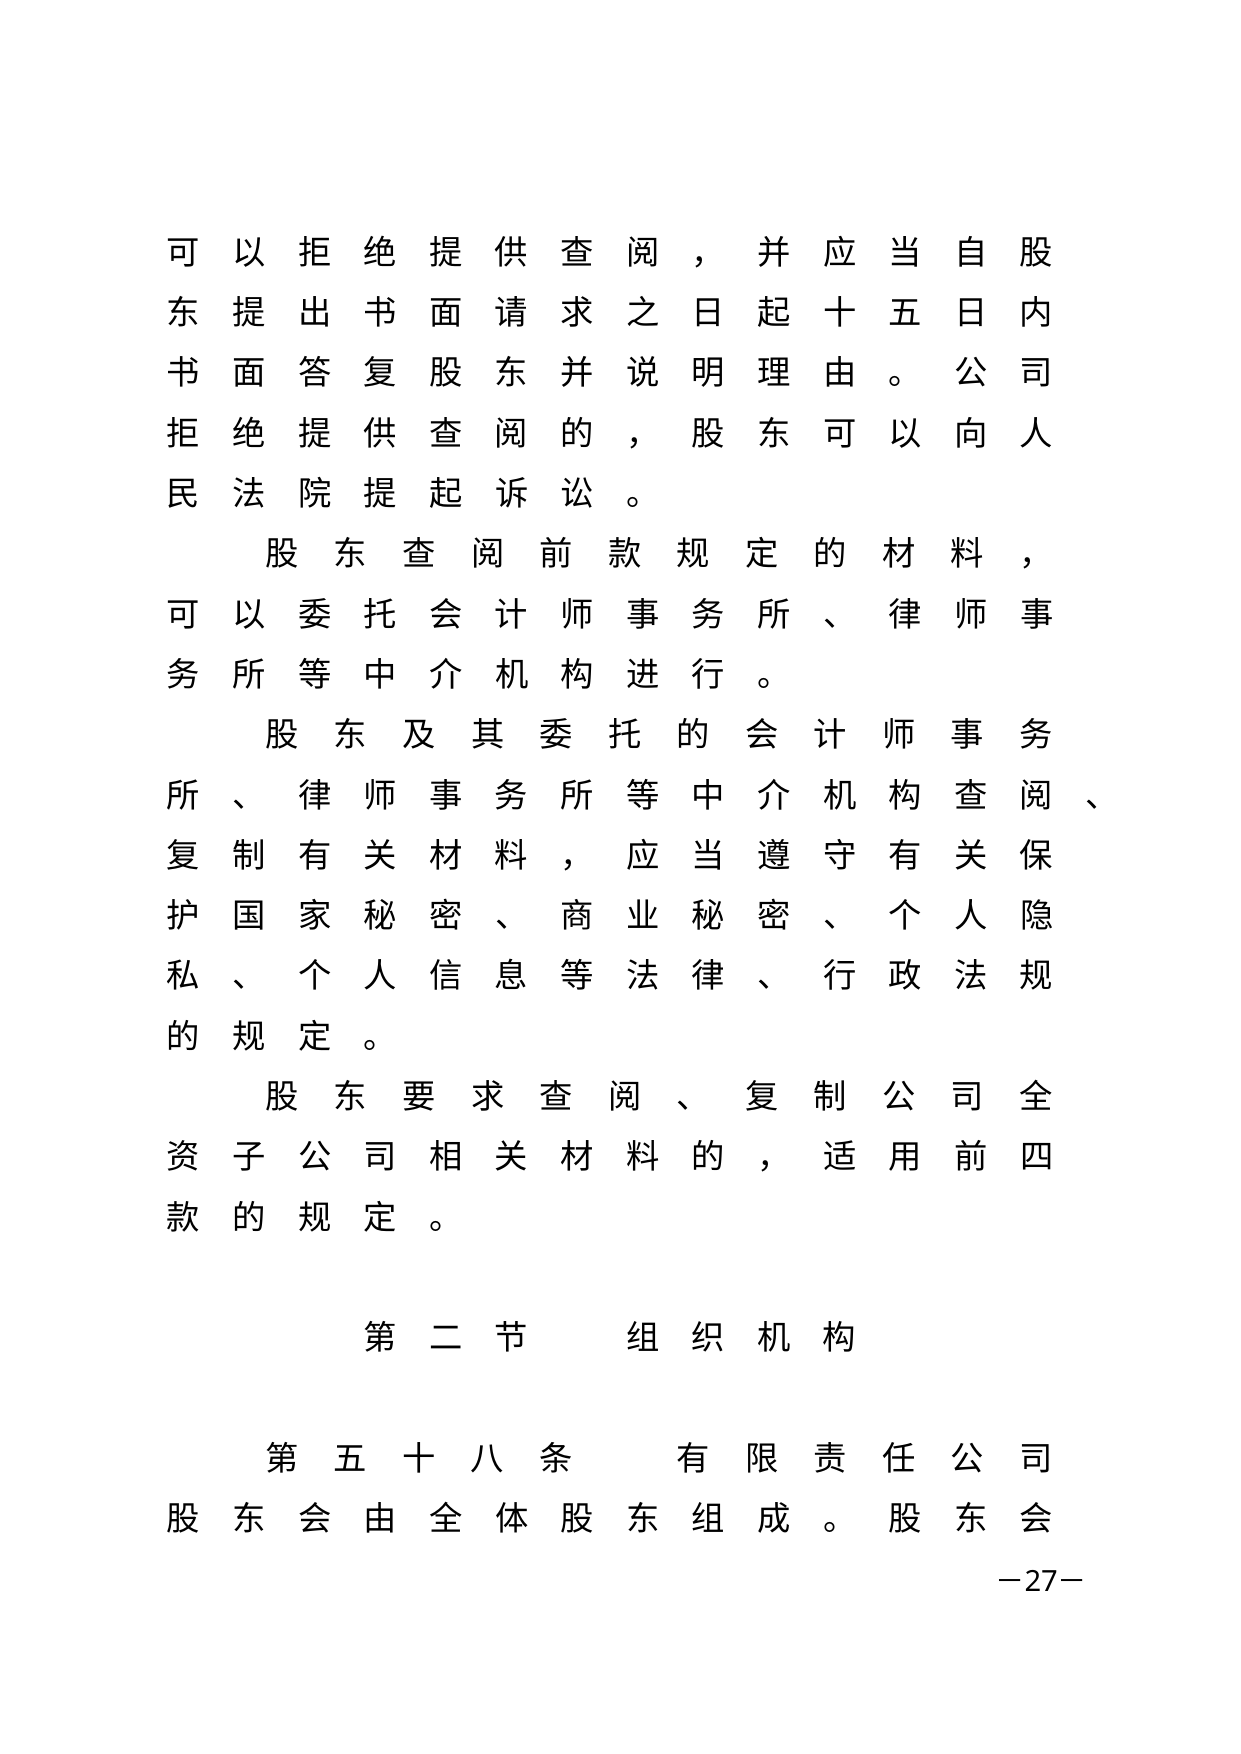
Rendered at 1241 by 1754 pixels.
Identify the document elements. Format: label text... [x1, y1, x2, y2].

text 股东要求查阅、复制公司全资子公司相关材料的，适用前四款的规定。 [167, 1064, 1085, 1245]
text 股东及其委托的会计师事务所、律师事务所等中介机构查阅、复制有关材料，应当遵守有关保护国家秘密、商业秘密、个人隐私、个人信息等法律、行政法规的规定。 [167, 702, 1085, 1064]
text 第二节 组织机构 [167, 1305, 1085, 1365]
text 第五十八条 有限责任公司股东会由全体股东组成。股东会是公司的权力机构，依照本法行使职权。 [167, 1426, 1085, 1546]
text 股东查阅前款规定的材料，可以委托会计师事务所、律师事务所等中介机构进行。 [167, 521, 1085, 702]
